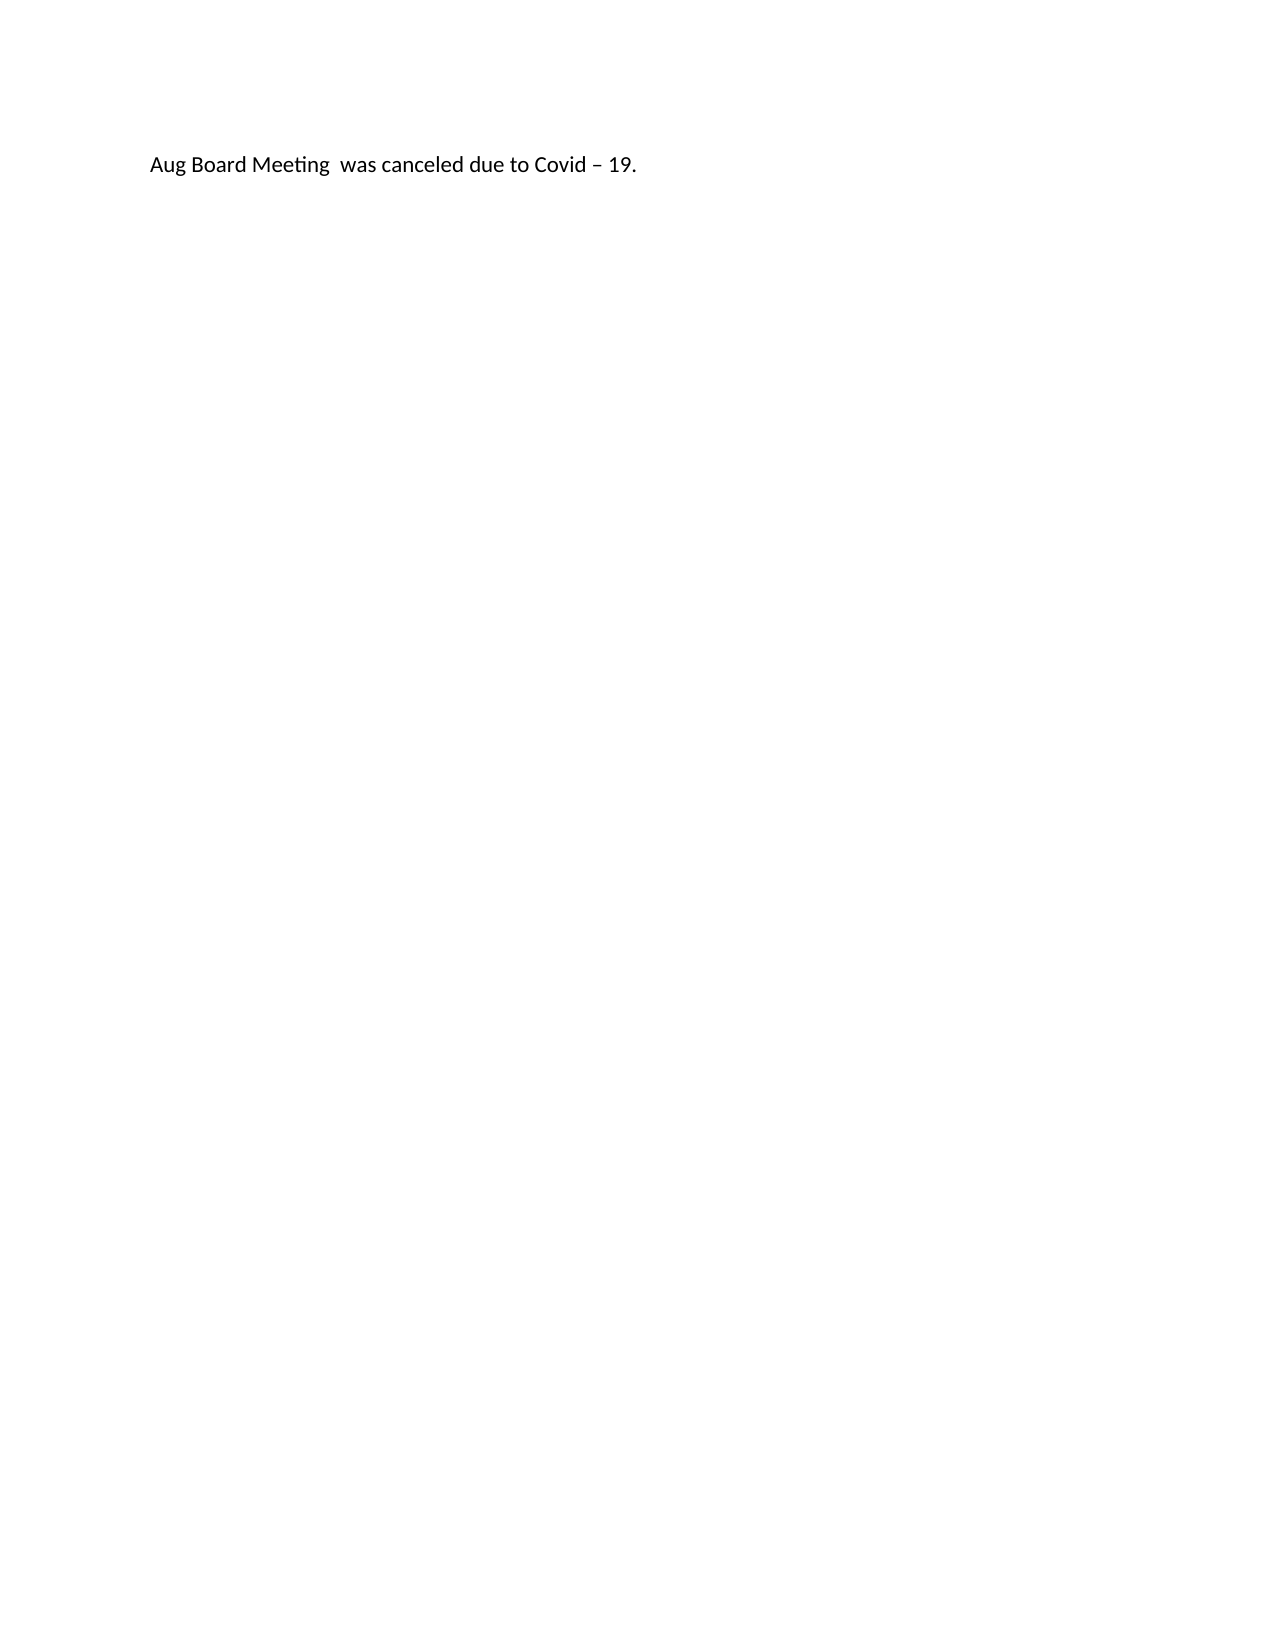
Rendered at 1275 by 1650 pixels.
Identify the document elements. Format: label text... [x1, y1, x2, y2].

text Aug Board Meeting was canceled due to Covid – 19. [150, 150, 1125, 178]
